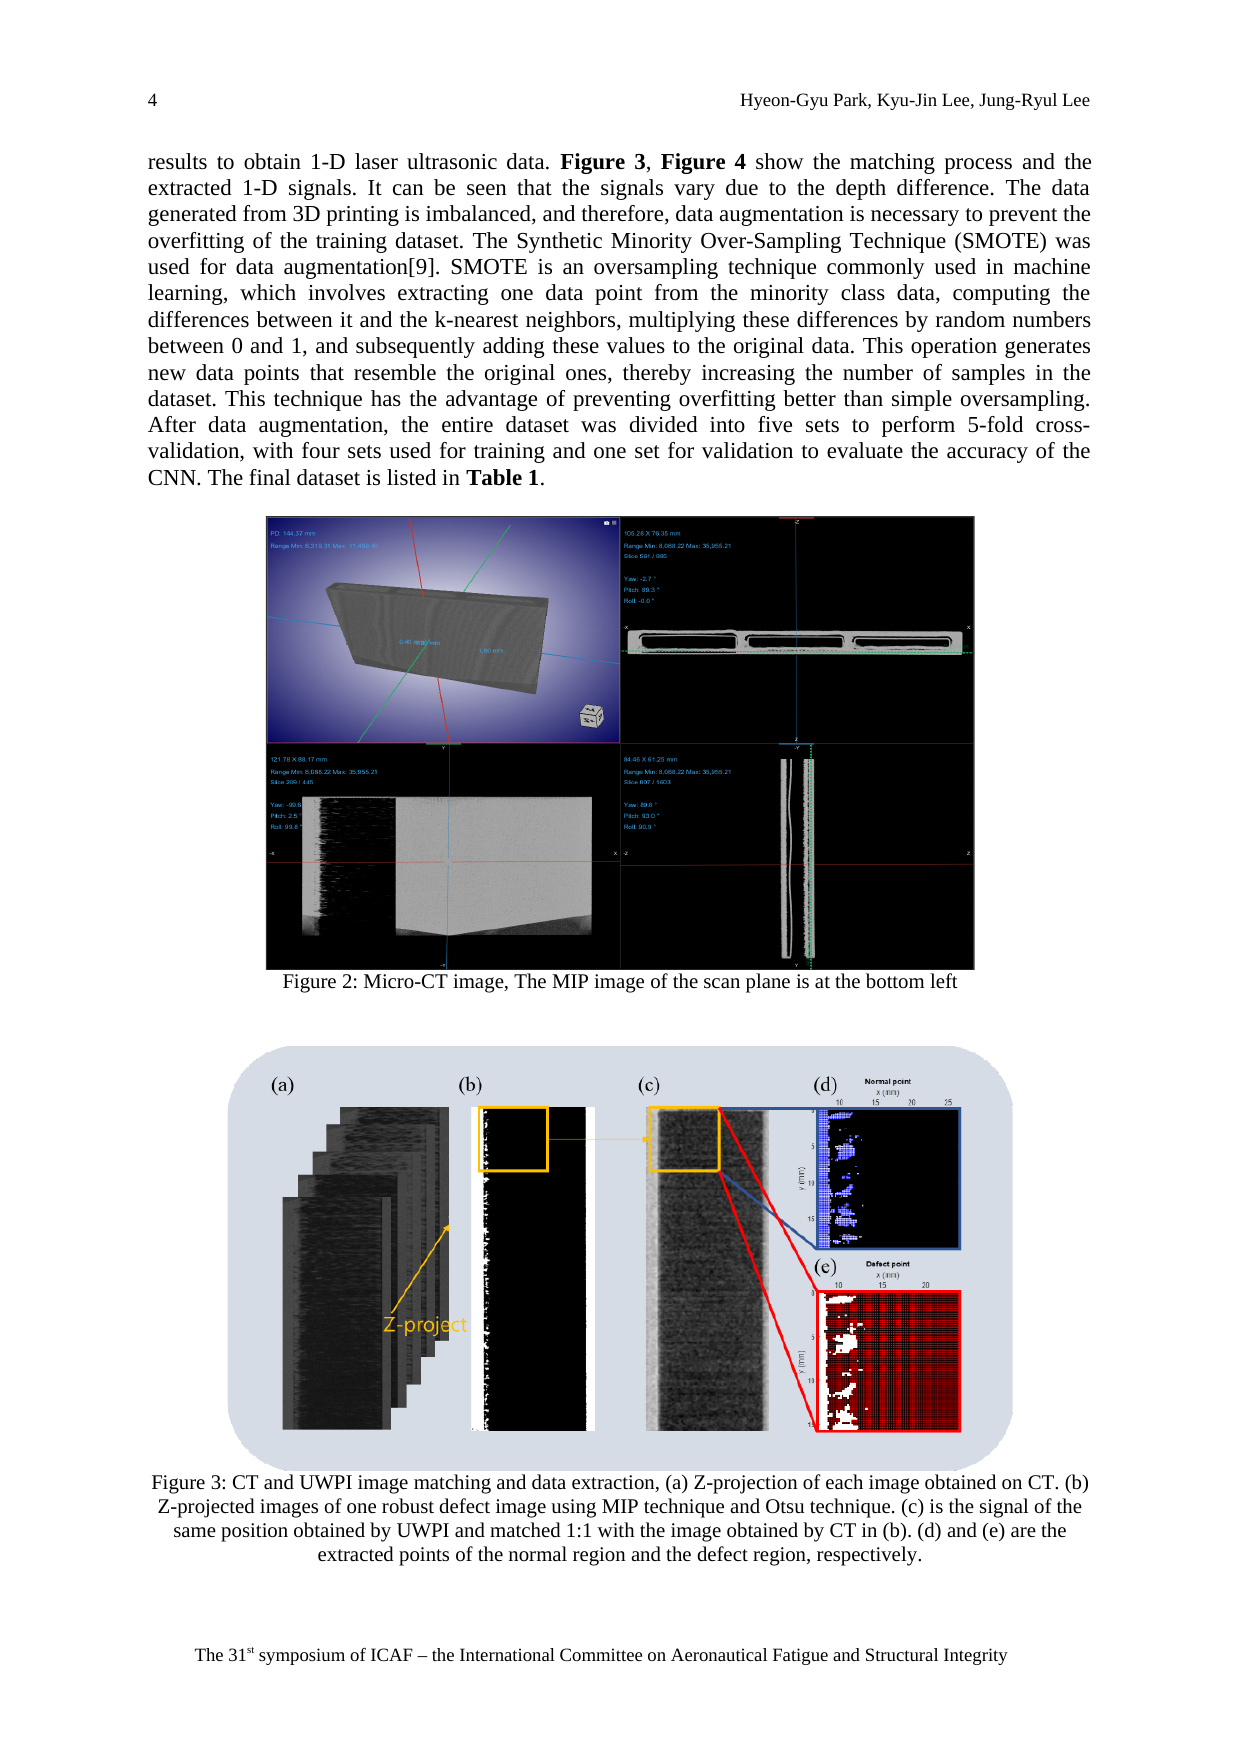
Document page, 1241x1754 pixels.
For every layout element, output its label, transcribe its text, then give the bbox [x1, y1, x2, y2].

picture [227, 1046, 1013, 1471]
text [148, 148, 1092, 490]
text Figure 2: Micro-CT image, The MIP image of the scan plane is at the bottom left [148, 969, 1092, 993]
picture [265, 516, 975, 970]
text Figure 3: CT and UWPI image matching and data extraction, (a) Z-projection of each image obtained on CT. (b) Z-projected images of one robust defect image using MIP technique and Otsu technique. (c) is the signal of the same position obtained by UWPI and matched 1:1 with the image obtained by CT in (b). (d) and (e) are the extracted points of the normal region and the defect region, respectively. [148, 1470, 1092, 1566]
